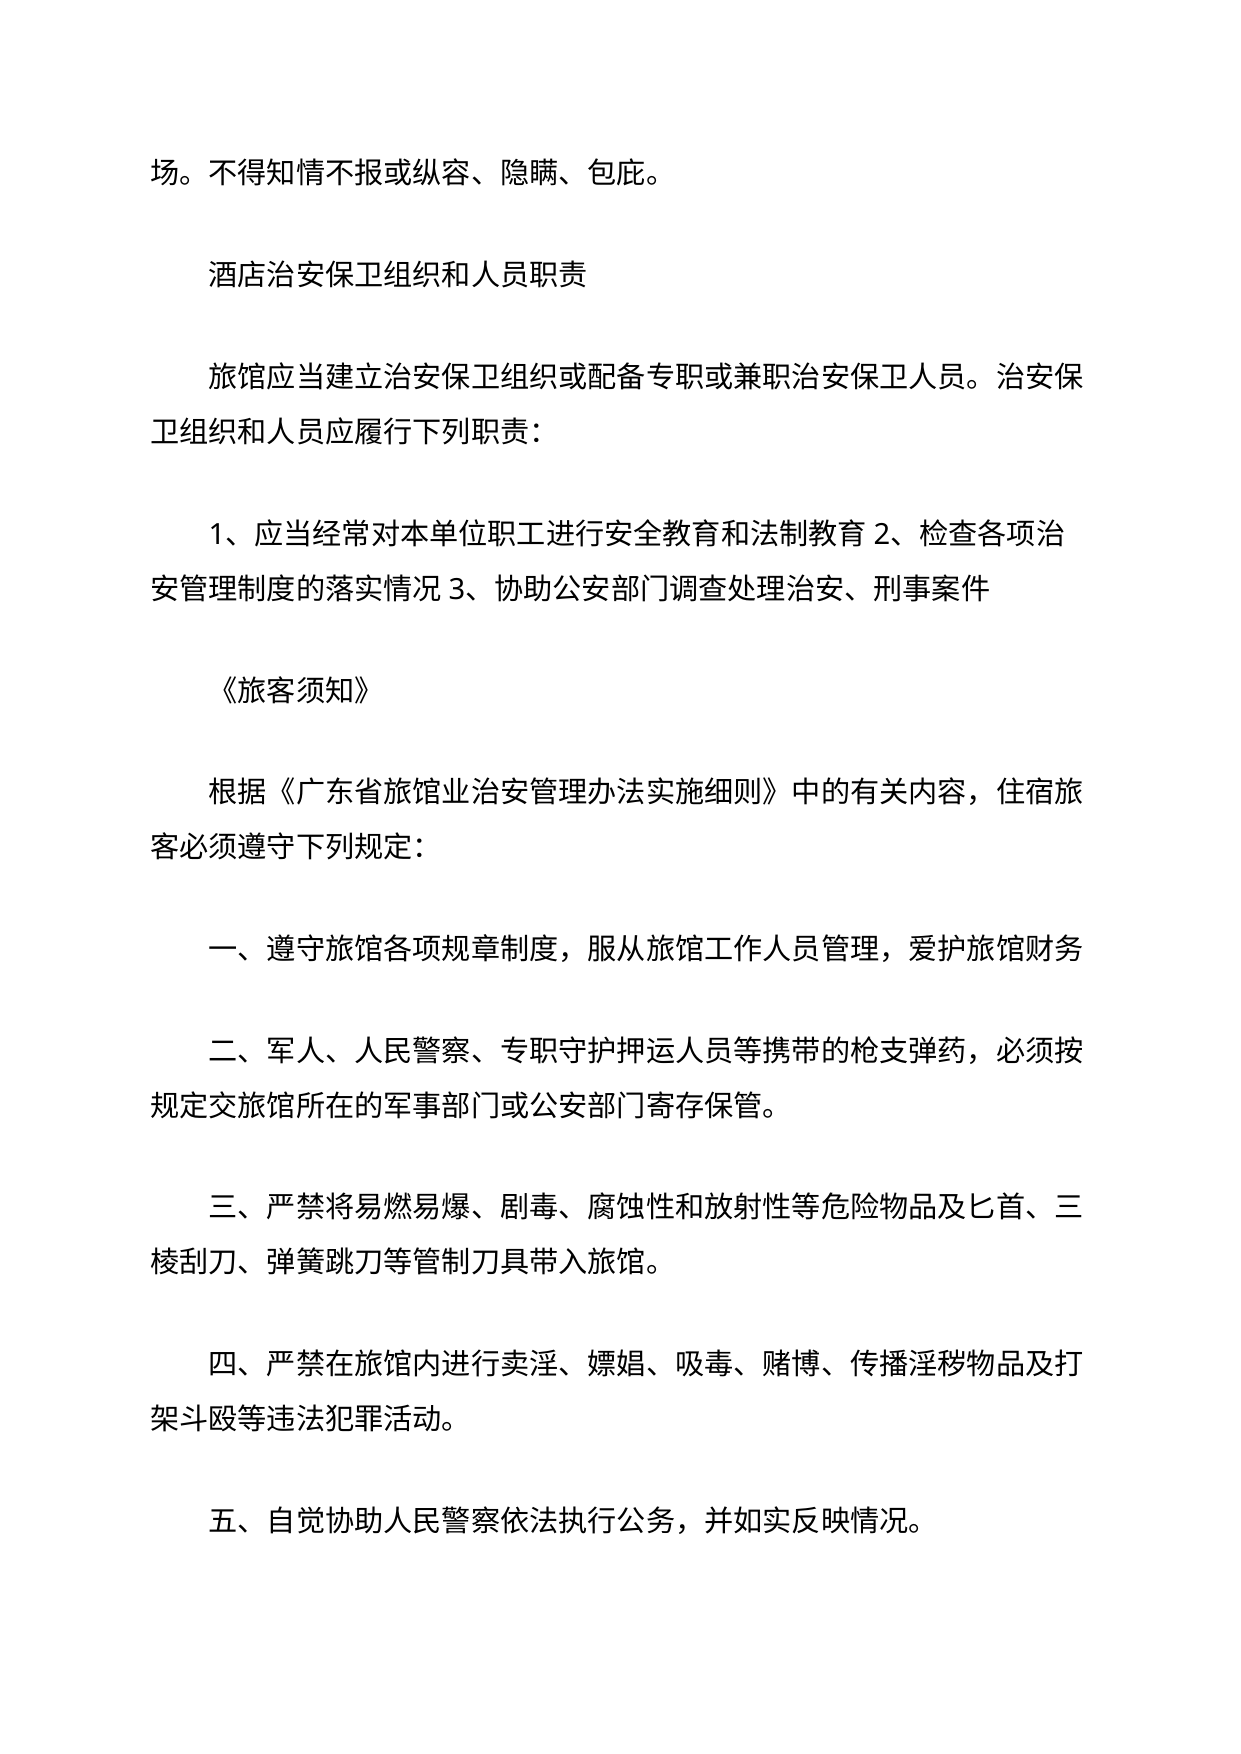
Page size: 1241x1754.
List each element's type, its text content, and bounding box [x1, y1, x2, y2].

text 三、严禁将易燃易爆、剧毒、腐蚀性和放射性等危险物品及匕首、三棱刮刀、弹簧跳刀等管制刀具带入旅馆。 [150, 1184, 1090, 1281]
text 1、应当经常对本单位职工进行安全教育和法制教育 2、检查各项治安管理制度的落实情况 3、协助公安部门调查处理治安、刑事案件 [150, 510, 1090, 608]
text 《旅客须知》 [150, 667, 1090, 709]
text 五、自觉协助人民警察依法执行公务，并如实反映情况。 [150, 1497, 1090, 1540]
text 一、遵守旅馆各项规章制度，服从旅馆工作人员管理，爱护旅馆财务 [150, 926, 1090, 968]
text 根据《广东省旅馆业治安管理办法实施细则》中的有关内容，住宿旅客必须遵守下列规定： [150, 769, 1090, 866]
text 酒店治安保卫组织和人员职责 [150, 252, 1090, 294]
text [150, 150, 1090, 192]
text 二、军人、人民警察、专职守护押运人员等携带的枪支弹药，必须按规定交旅馆所在的军事部门或公安部门寄存保管。 [150, 1027, 1090, 1124]
text 旅馆应当建立治安保卫组织或配备专职或兼职治安保卫人员。治安保卫组织和人员应履行下列职责： [150, 353, 1090, 451]
text 四、严禁在旅馆内进行卖淫、嫖娼、吸毒、赌博、传播淫秽物品及打架斗殴等违法犯罪活动。 [150, 1341, 1090, 1438]
